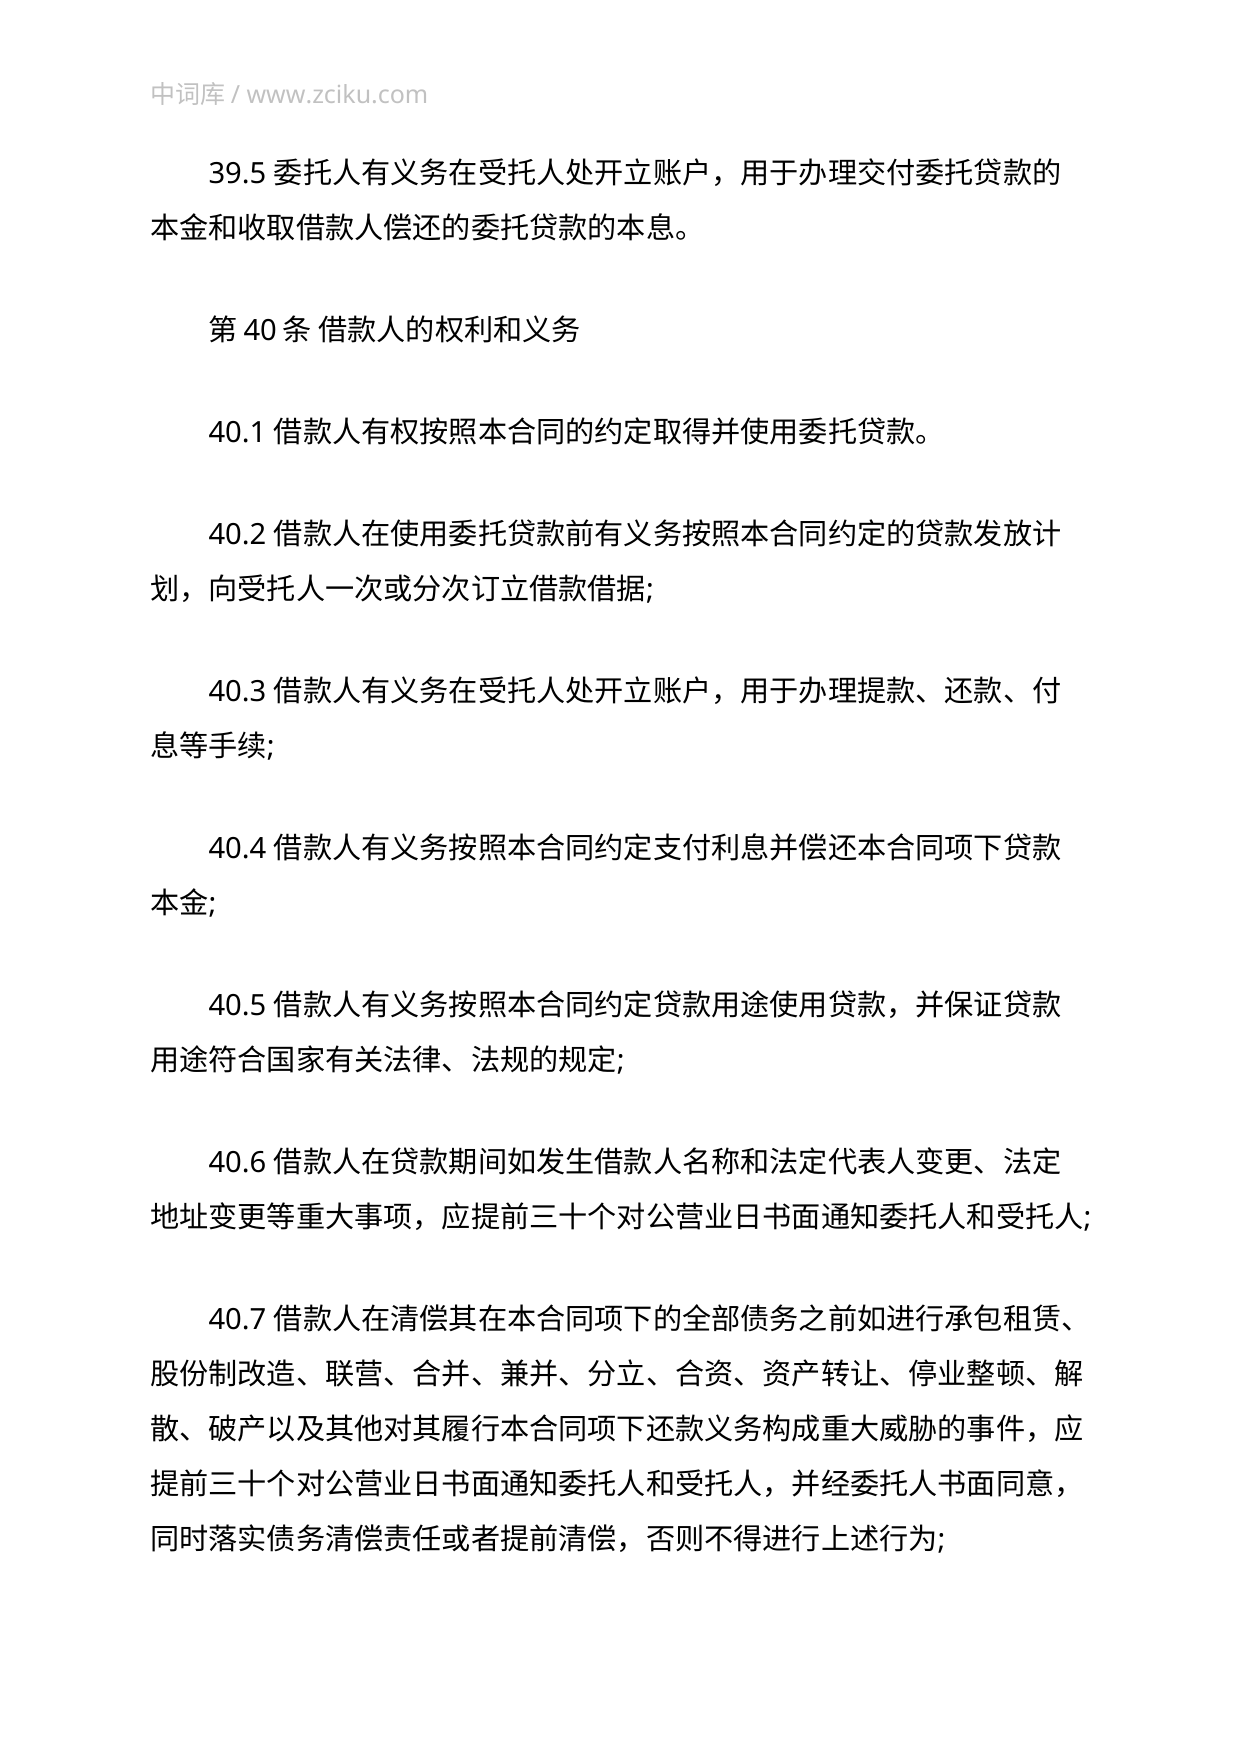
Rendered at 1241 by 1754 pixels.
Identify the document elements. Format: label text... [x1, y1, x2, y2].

text 40.3 借款人有义务在受托人处开立账户，用于办理提款、还款、付息等手续; [150, 668, 1090, 765]
text 39.5 委托人有义务在受托人处开立账户，用于办理交付委托贷款的本金和收取借款人偿还的委托贷款的本息。 [150, 150, 1090, 247]
text 40.4 借款人有义务按照本合同约定支付利息并偿还本合同项下贷款本金; [150, 825, 1090, 922]
text 40.2 借款人在使用委托贷款前有义务按照本合同约定的贷款发放计划，向受托人一次或分次订立借款借据; [150, 511, 1090, 608]
text 40.1 借款人有权按照本合同的约定取得并使用委托贷款。 [150, 409, 1090, 451]
text 40.7 借款人在清偿其在本合同项下的全部债务之前如进行承包租赁、股份制改造、联营、合并、兼并、分立、合资、资产转让、停业整顿、解散、破产以及其他对其履行本合同项下还款义务构成重大威胁的事件，应提前三十个对公营业日书面通知委托人和受托人，并经委托人书面同意，同时落实债务清偿责任或者提前清偿，否则不得进行上述行为; [150, 1296, 1090, 1558]
text 40.6 借款人在贷款期间如发生借款人名称和法定代表人变更、法定地址变更等重大事项，应提前三十个对公营业日书面通知委托人和受托人; [150, 1139, 1090, 1236]
text 第40条 借款人的权利和义务 [150, 307, 1090, 349]
text 40.5 借款人有义务按照本合同约定贷款用途使用贷款，并保证贷款用途符合国家有关法律、法规的规定; [150, 982, 1090, 1079]
